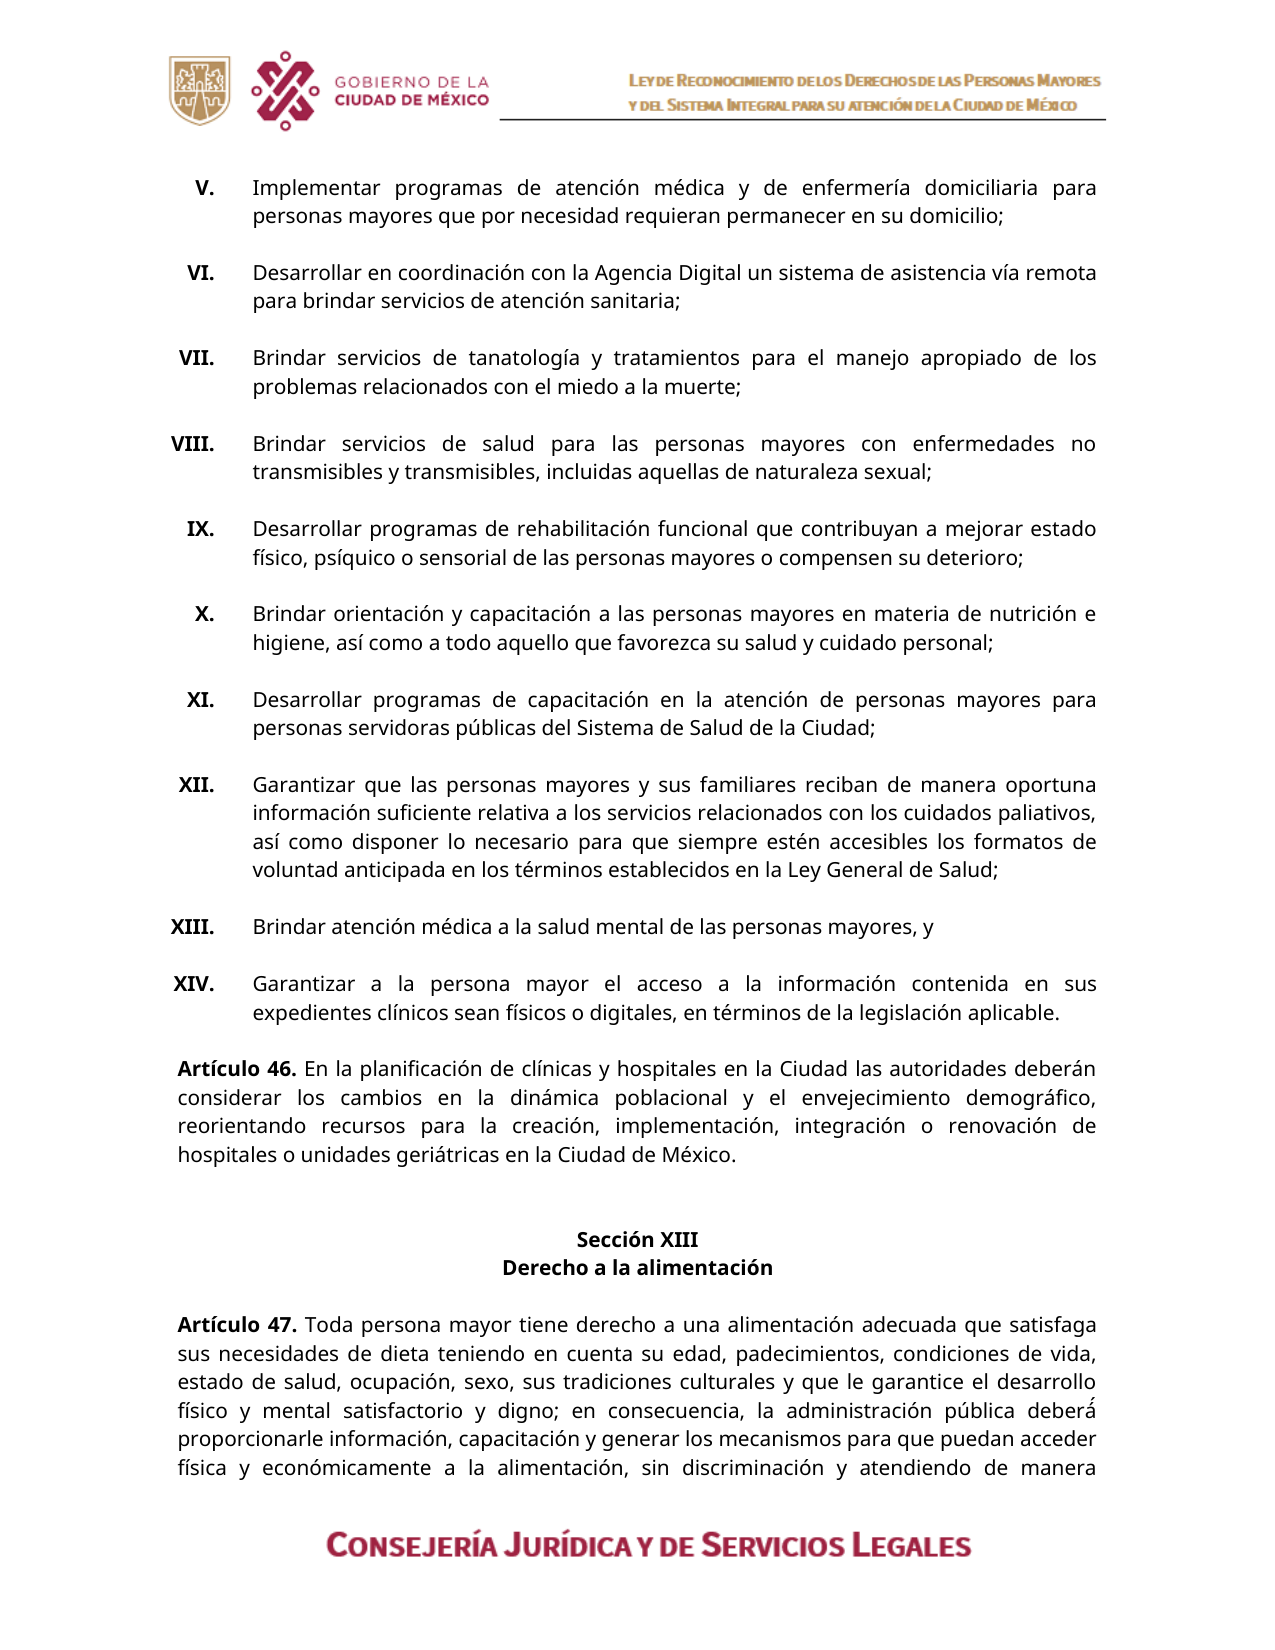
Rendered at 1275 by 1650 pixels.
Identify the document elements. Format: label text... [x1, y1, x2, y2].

list Brindar atención médica a la salud mental de las personas mayores, y [215, 912, 1098, 941]
picture [176, 1503, 1098, 1605]
text Sección XIII [177, 1225, 1098, 1253]
list Brindar servicios de tanatología y tratamientos para el manejo apropiado de los problemas relacionados con el miedo a la muerte; [215, 343, 1098, 400]
picture [157, 40, 1107, 141]
list Desarrollar programas de rehabilitación funcional que contribuyan a mejorar estado físico, psíquico o sensorial de las personas mayores o compensen su deterioro; [215, 514, 1098, 571]
list Garantizar que las personas mayores y sus familiares reciban de manera oportuna información suficiente relativa a los servicios relacionados con los cuidados paliativos, así como disponer lo necesario para que siempre estén accesibles los formatos de voluntad anticipada en los términos establecidos en la Ley General de Salud; [215, 770, 1098, 884]
list Garantizar a la persona mayor el acceso a la información contenida en sus expedientes clínicos sean físicos o digitales, en términos de la legislación aplicable. [215, 969, 1098, 1026]
list Desarrollar programas de capacitación en la atención de personas mayores para personas servidoras públicas del Sistema de Salud de la Ciudad; [215, 685, 1098, 742]
list Implementar programas de atención médica y de enfermería domiciliaria para personas mayores que por necesidad requieran permanecer en su domicilio; [215, 173, 1098, 230]
text Derecho a la alimentación [177, 1253, 1098, 1282]
text Artículo 46. En la planificación de clínicas y hospitales en la Ciudad las autoridades deberán considerar los cambios en la dinámica poblacional y el envejecimiento demográfico, reorientando recursos para la creación, implementación, integración o renovación de hospitales o unidades geriátricas en la Ciudad de México. [177, 1054, 1098, 1168]
list Brindar servicios de salud para las personas mayores con enfermedades no transmisibles y transmisibles, incluidas aquellas de naturaleza sexual; [215, 429, 1098, 486]
list Brindar orientación y capacitación a las personas mayores en materia de nutrición e higiene, así como a todo aquello que favorezca su salud y cuidado personal; [215, 599, 1098, 656]
list Desarrollar en coordinación con la Agencia Digital un sistema de asistencia vía remota para brindar servicios de atención sanitaria; [215, 258, 1098, 315]
